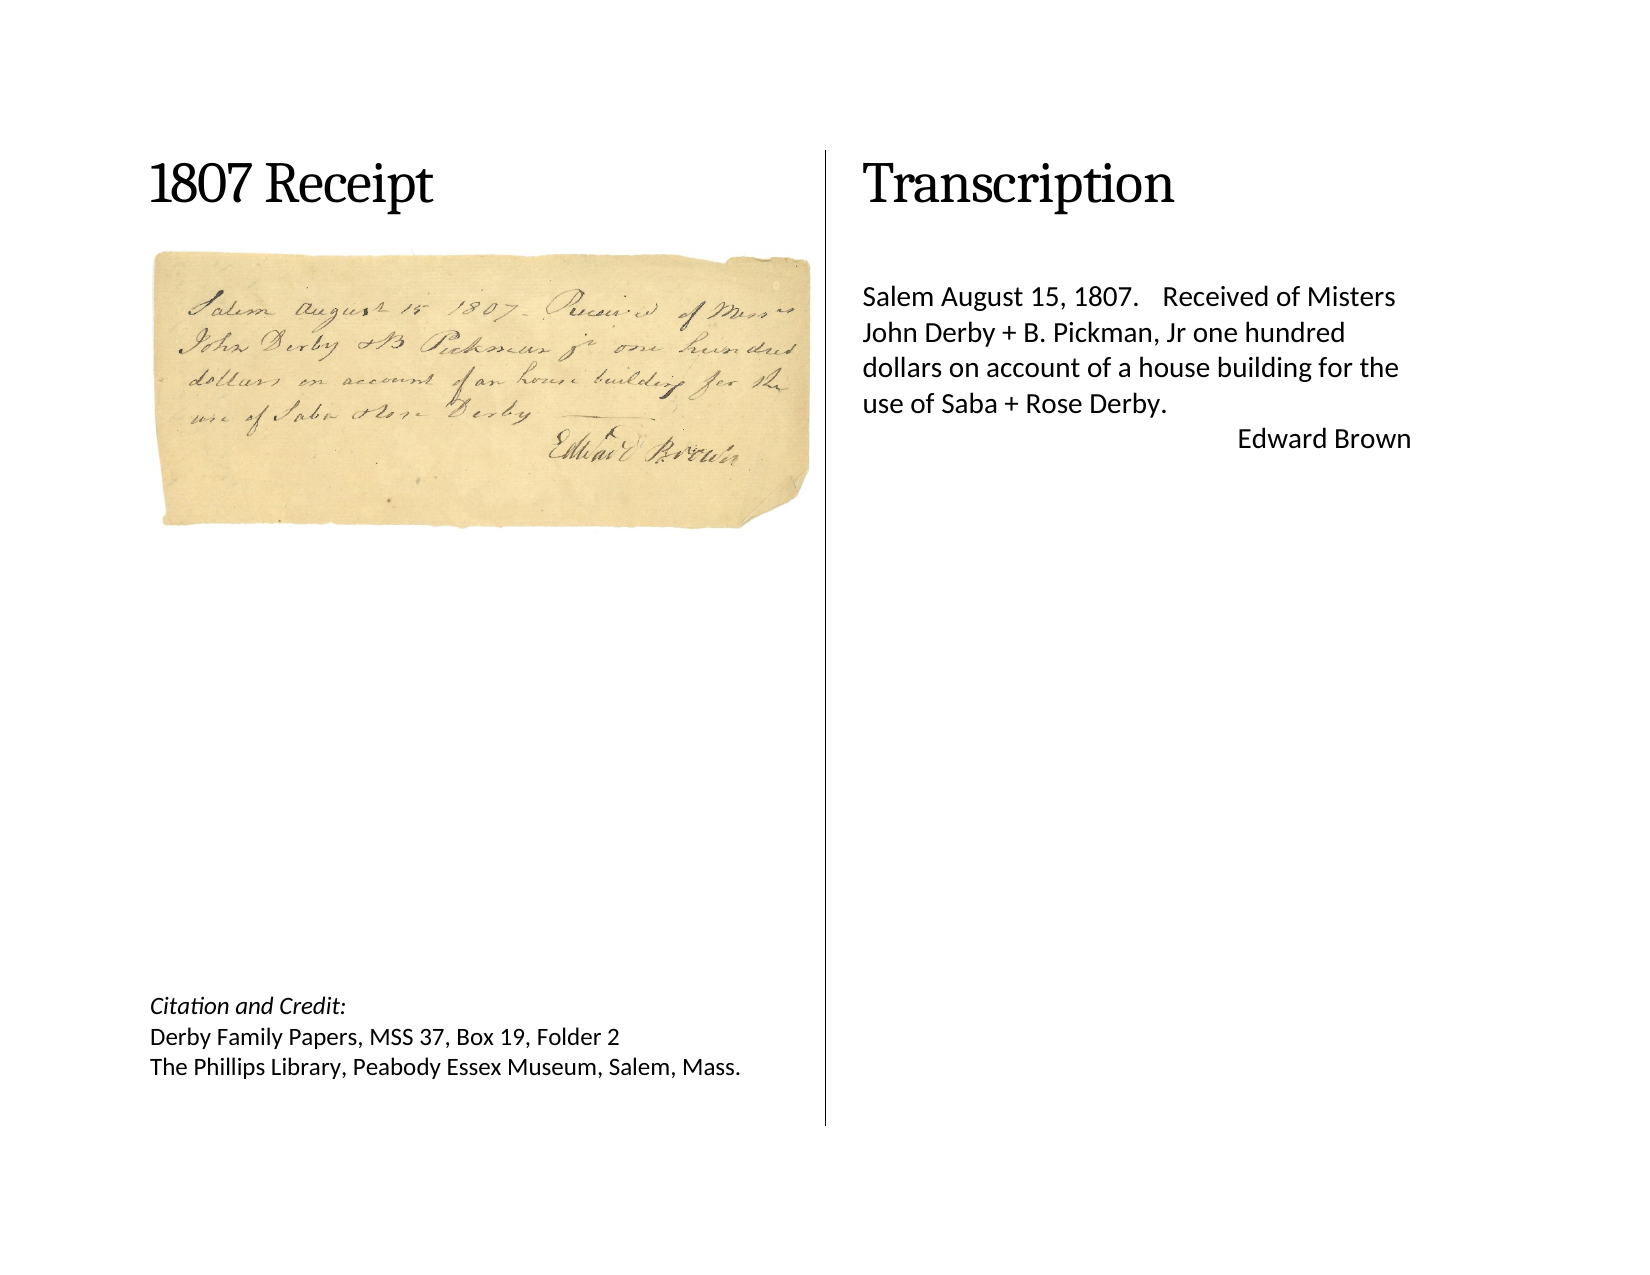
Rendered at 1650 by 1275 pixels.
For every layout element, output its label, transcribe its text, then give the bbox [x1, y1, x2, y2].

title Transcription [862, 150, 1500, 217]
text use of Saba + Rose Derby. [862, 385, 1500, 421]
text Citation and Credit: [150, 990, 787, 1021]
text Edward Brown [862, 421, 1500, 456]
text John Derby + B. Pickman, Jr one hundred [862, 314, 1500, 349]
text dollars on account of a house building for the [862, 349, 1500, 385]
title 1807 Receipt [150, 150, 787, 217]
text Derby Family Papers, MSS 37, Box 19, Folder 2 [150, 1021, 787, 1051]
picture [150, 247, 814, 533]
text The Phillips Library, Peabody Essex Museum, Salem, Mass. [150, 1051, 787, 1082]
text Salem August 15, 1807. Received of Misters [862, 278, 1500, 314]
